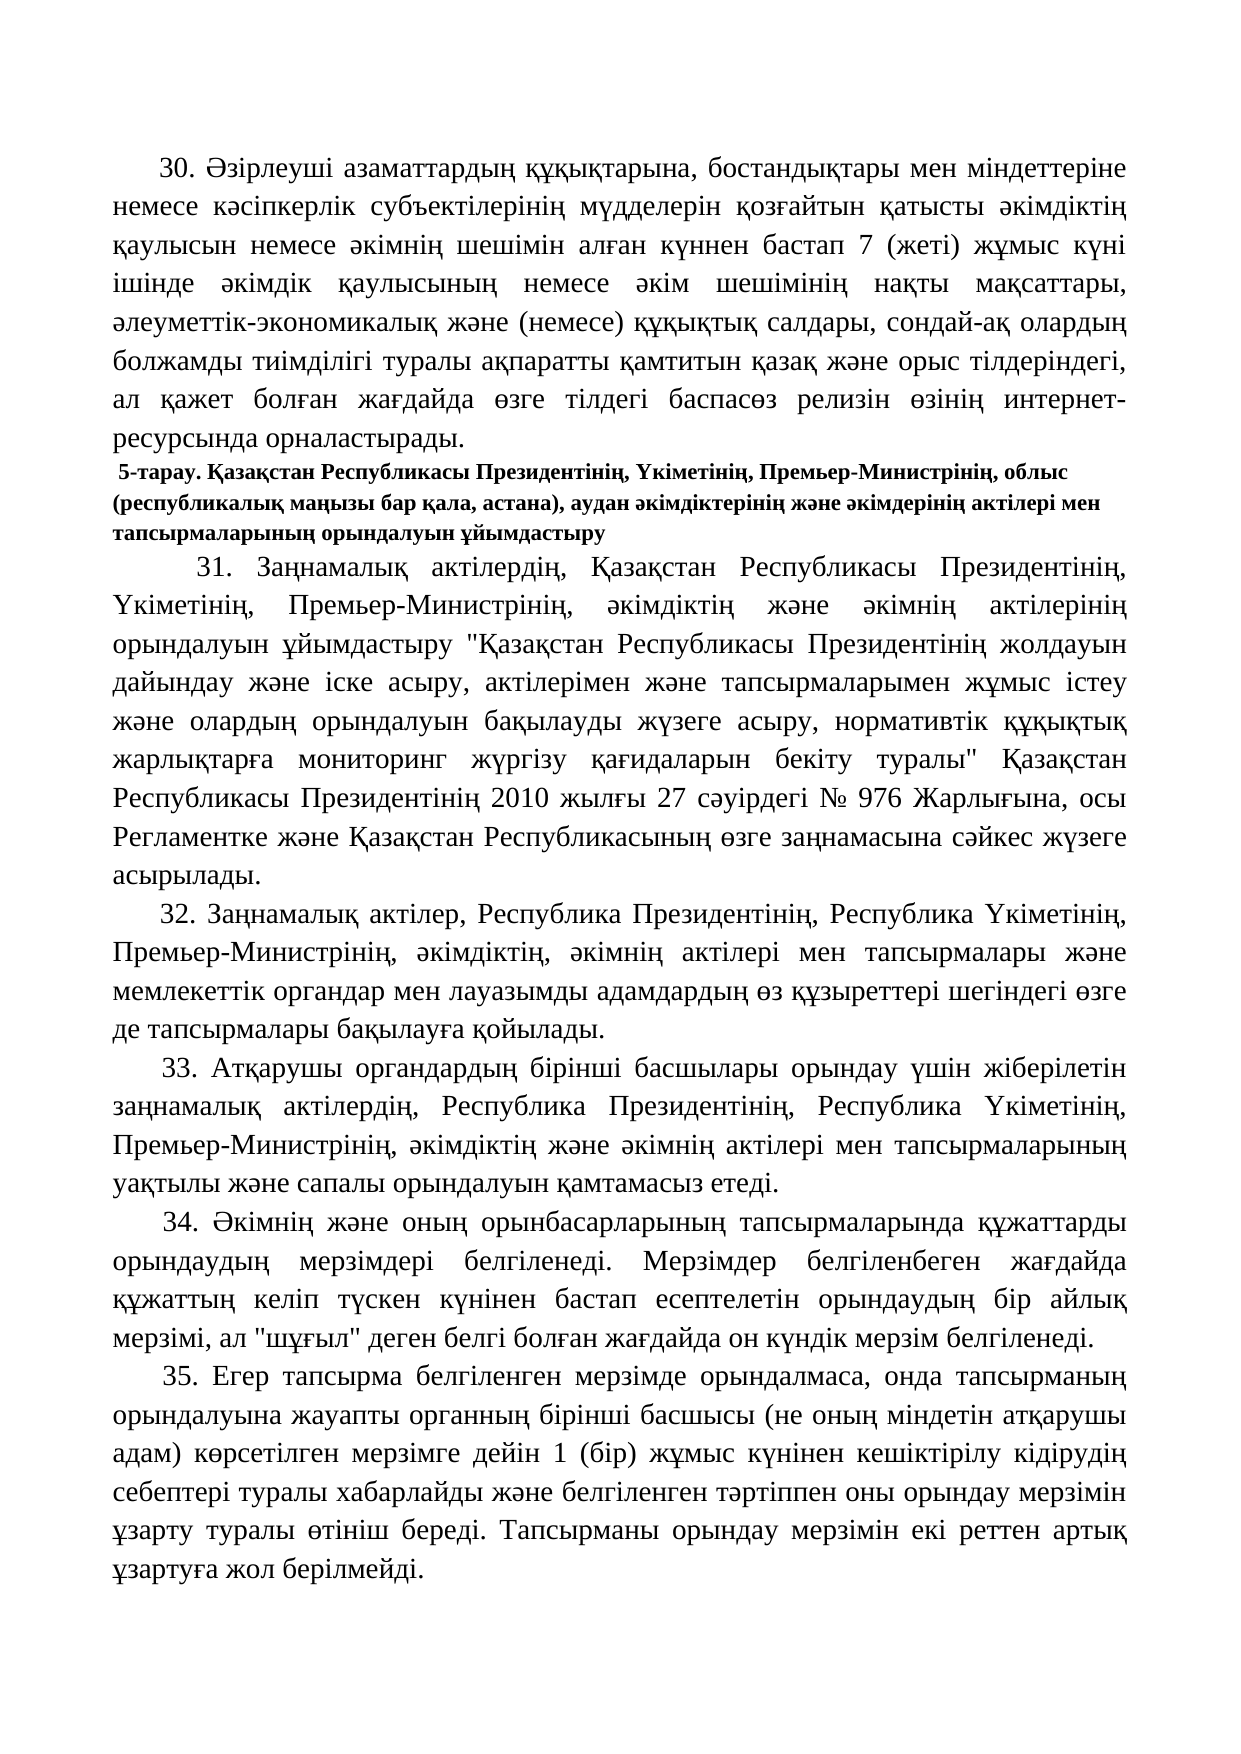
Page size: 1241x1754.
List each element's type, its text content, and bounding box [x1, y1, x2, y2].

text 30. Әзірлеуші азаматтардың құқықтарына, бостандықтары мен міндеттеріне немесе кәсіпкерлік субъектілерінің мүдделерін қозғайтын қатысты әкімдіктің қаулысын немесе әкімнің шешімін алған күннен бастап 7 (жеті) жұмыс күні ішінде әкімдік қаулысының немесе әкім шешімінің нақты мақсаттары, әлеуметтік-экономикалық және (немесе) құқықтық салдары, сондай-ақ олардың болжамды тиімділігі туралы ақпаратты қамтитын қазақ және орыс тілдеріндегі, ал қажет болған жағдайда өзге тілдегі баспасөз релизін өзінің интернет-ресурсында орналастырады. [112, 150, 1128, 453]
text 32. Заңнамалық актілер, Республика Президентiнiң, Республика Yкiметiнiң, Премьер-Министрiнiң, әкiмдіктің, әкiмнiң актілері мен тапсырмалары және мемлекеттік органдар мен лауазымды адамдардың өз құзыреттері шегіндегі өзге де тапсырмалары бақылауға қойылады. [112, 896, 1128, 1045]
text 35. Егер тапсырма белгiленген мерзiмде орындалмаса, онда тапсырманың орындалуына жауапты органның бiрiншi басшысы (не оның мiндетiн атқарушы адам) көрсетілген мерзімге дейін 1 (бір) жұмыс күнінен кешіктірілу кiдiрудiң себептерi туралы хабарлайды және белгіленген тәртіппен оны орындау мерзiмiн ұзарту туралы өтiнiш береді. Тапсырманы орындау мерзiмiн екi реттен артық ұзартуға жол берiлмейдi. [112, 1358, 1128, 1584]
text 5-тарау. Қазақстан Республикасы Президентiнiң, Үкiметiнiң, Премьер-Министрiнiң, облыс (республикалық маңызы бар қала, астана), аудан әкiмдіктерінің және әкiмдерінiң актілерi мен тапсырмаларының орындалуын ұйымдастыру [112, 458, 1128, 545]
text 31. Заңнамалық актілердің, Қазақстан Республикасы Президентiнің, Yкiметiнің, Премьер-Министрiнің, әкiмдіктің және әкiмнің актілерінің орындалуын ұйымдастыру "Қазақстан Республикасы Президентінің жолдауын дайындау және іске асыру, актілерімен және тапсырмаларымен жұмыс істеу және олардың орындалуын бақылауды жүзеге асыру, нормативтік құқықтық жарлықтарға мониторинг жүргізу қағидаларын бекіту туралы" Қазақстан Республикасы Президентінің 2010 жылғы 27 сәуірдегі № 976 Жарлығына, осы Регламентке және Қазақстан Республикасының өзге заңнамасына сәйкес жүзеге асырылады. [112, 549, 1128, 891]
text 33. Атқарушы органдардың бірінші басшылары орындау үшін жіберілетін заңнамалық актілердің, Республика Президентінің, Республика Үкіметінің, Премьер-Министрінің, әкімдіктің және әкімнің актілері мен тапсырмаларының уақтылы және сапалы орындалуын қамтамасыз етеді. [112, 1050, 1128, 1199]
text 34. Әкiмнiң және оның орынбасарларының тапсырмаларында құжаттарды орындаудың мерзiмдерi белгiленедi. Мерзiмдер белгiленбеген жағдайда құжаттың келіп түскен күнiнен бастап есептелетiн орындаудың бiр айлық мерзiмi, ал "шұғыл" деген белгі болған жағдайда он күндiк мерзiм белгiленедi. [112, 1204, 1128, 1353]
